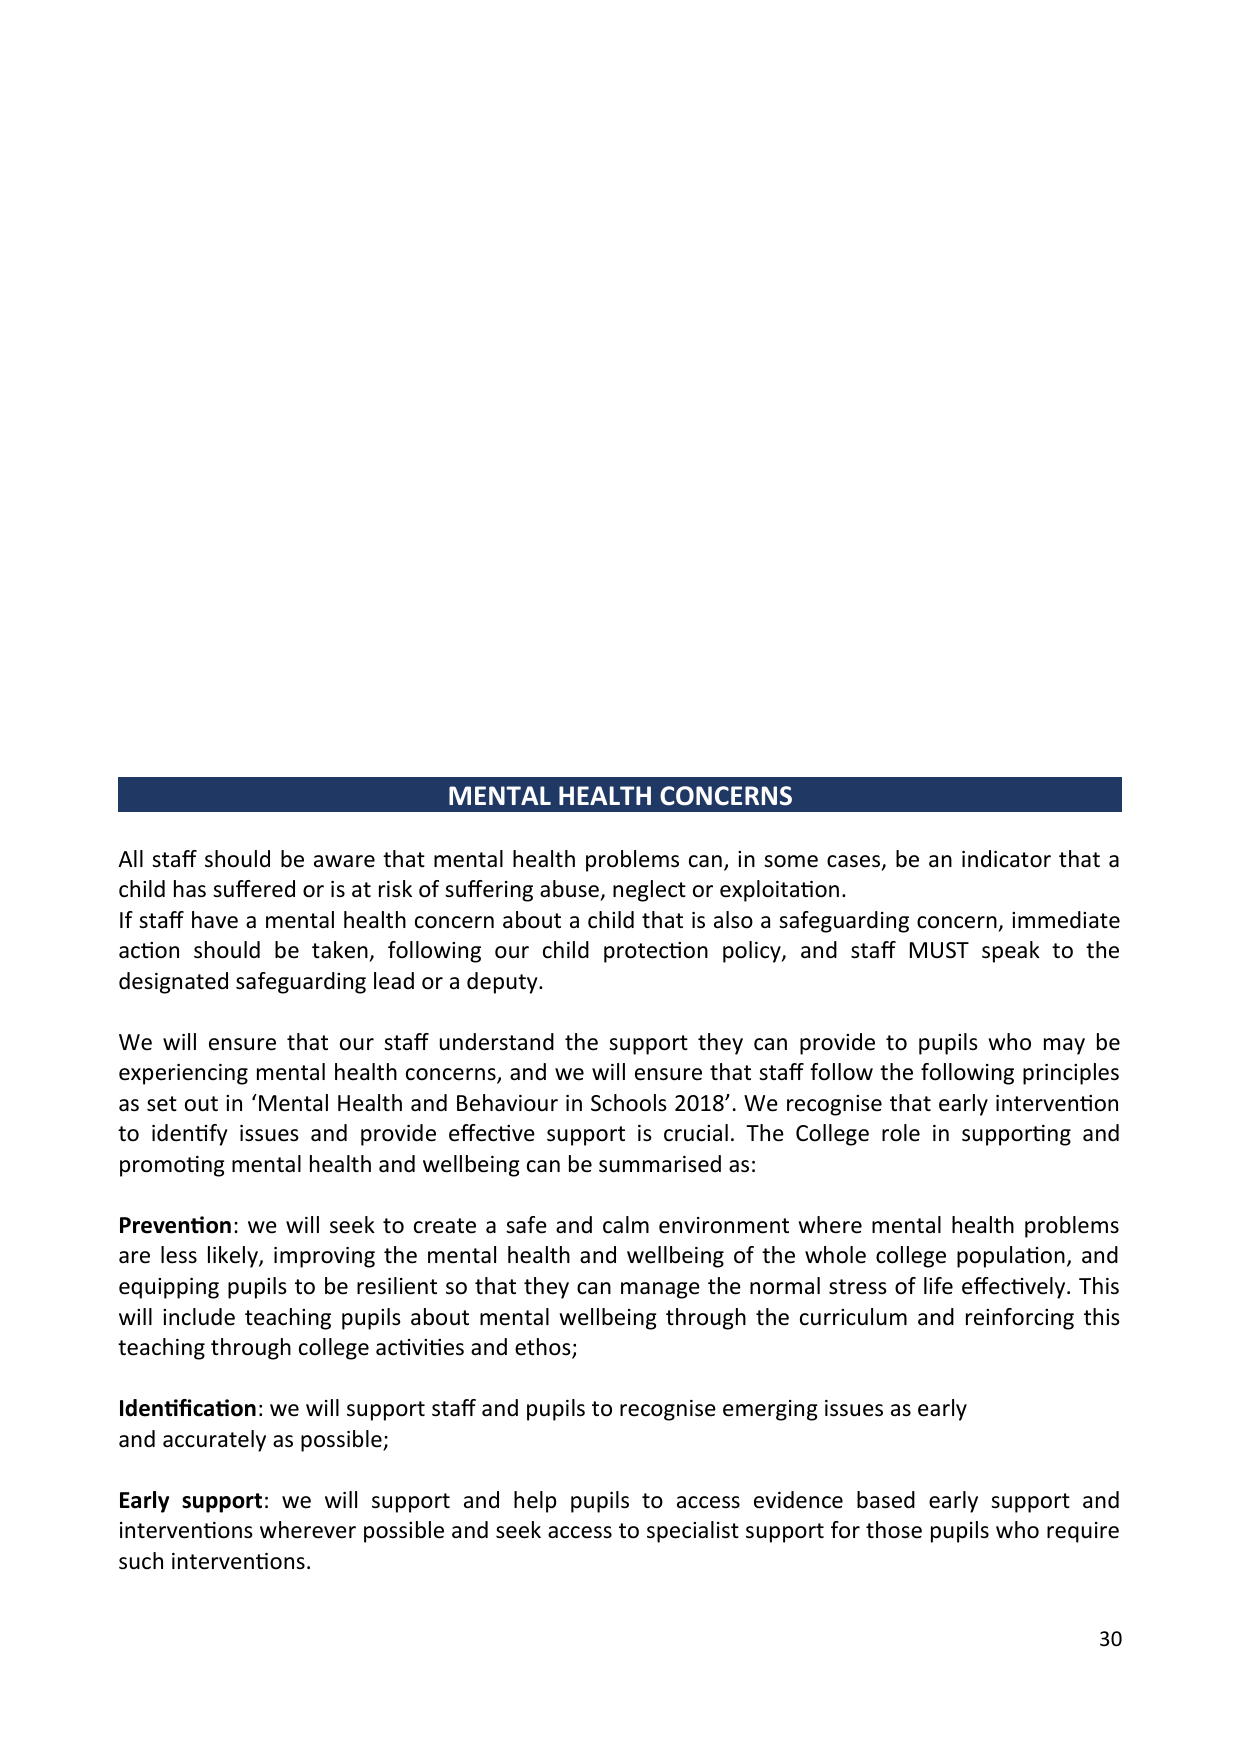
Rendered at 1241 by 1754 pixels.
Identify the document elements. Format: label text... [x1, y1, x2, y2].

text If staff have a mental health concern about a child that is also a safeguarding concern, immediate action should be taken, following our child protection policy, and staff MUST speak to the designated safeguarding lead or a deputy. [118, 904, 1122, 996]
text Early support: we will support and help pupils to access evidence based early support and interventions wherever possible and seek access to specialist support for those pupils who require such interventions. [118, 1484, 1122, 1575]
text Identification: we will support staff and pupils to recognise emerging issues as early [118, 1392, 1122, 1423]
text and accurately as possible; [118, 1423, 1122, 1453]
text MENTAL HEALTH CONCERNS [118, 777, 1122, 812]
text Prevention: we will seek to create a safe and calm environment where mental health problems are less likely, improving the mental health and wellbeing of the whole college population, and equipping pupils to be resilient so that they can manage the normal stress of life effectively. This will include teaching pupils about mental wellbeing through the curriculum and reinforcing this teaching through college activities and ethos; [118, 1209, 1122, 1362]
text All staff should be aware that mental health problems can, in some cases, be an indicator that a child has suffered or is at risk of suffering abuse, neglect or exploitation. [118, 843, 1122, 904]
text We will ensure that our staff understand the support they can provide to pupils who may be experiencing mental health concerns, and we will ensure that staff follow the following principles as set out in ‘Mental Health and Behaviour in Schools 2018’. We recognise that early intervention to identify issues and provide effective support is crucial. The College role in supporting and promoting mental health and wellbeing can be summarised as: [118, 1026, 1122, 1179]
